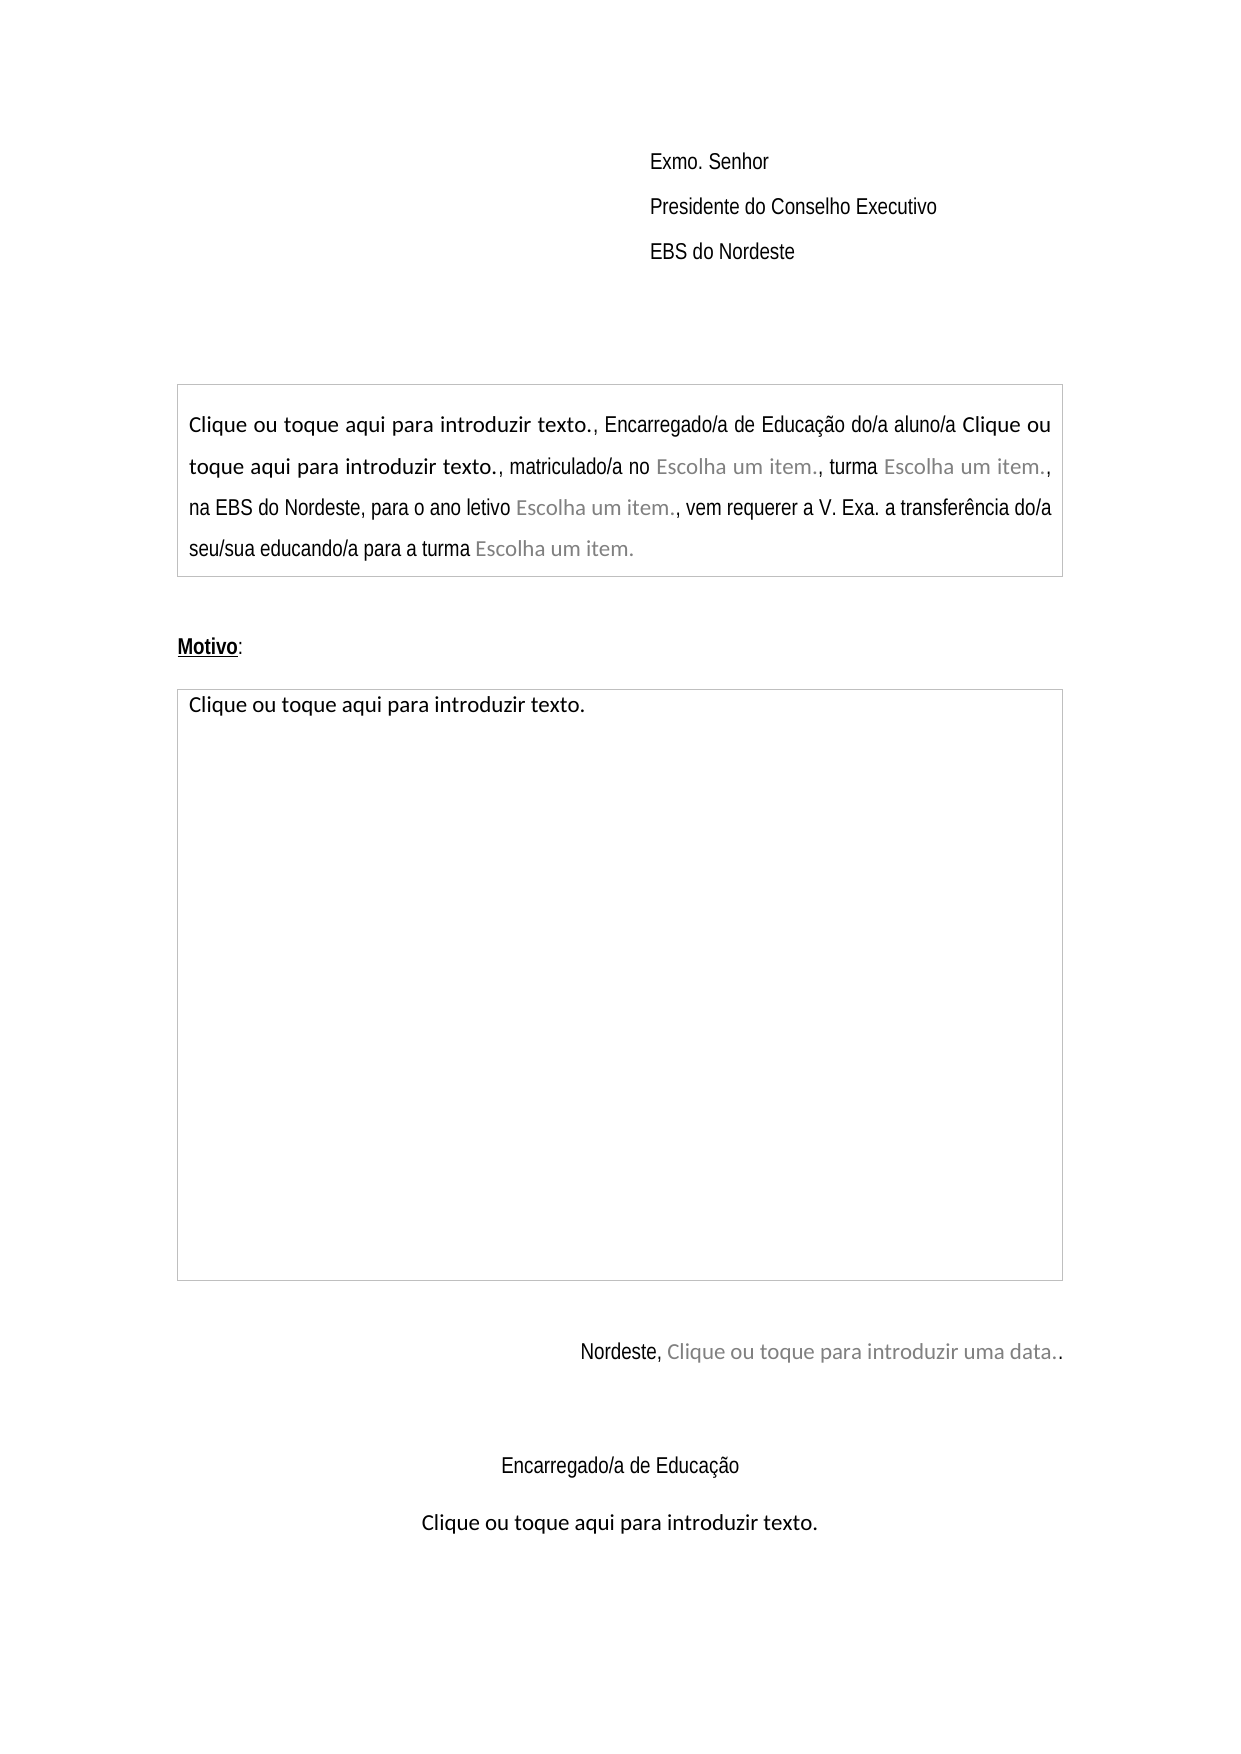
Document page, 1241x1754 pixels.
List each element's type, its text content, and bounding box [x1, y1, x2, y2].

text Presidente do Conselho Executivo [650, 193, 1063, 219]
text Exmo. Senhor [650, 148, 1063, 174]
text Nordeste, . [177, 1337, 1063, 1365]
text Motivo: [177, 633, 1063, 659]
table_header , Encarregado/a de Educação do/a aluno/a , matriculado/a no , turma , na EBS do Nordeste, para o ano letivo , vem requerer a V. Exa. a transferência do/a seu/sua educando/a para a turma [178, 385, 1062, 576]
text Encarregado/a de Educação [177, 1452, 1063, 1478]
text EBS do Nordeste [650, 238, 1063, 264]
